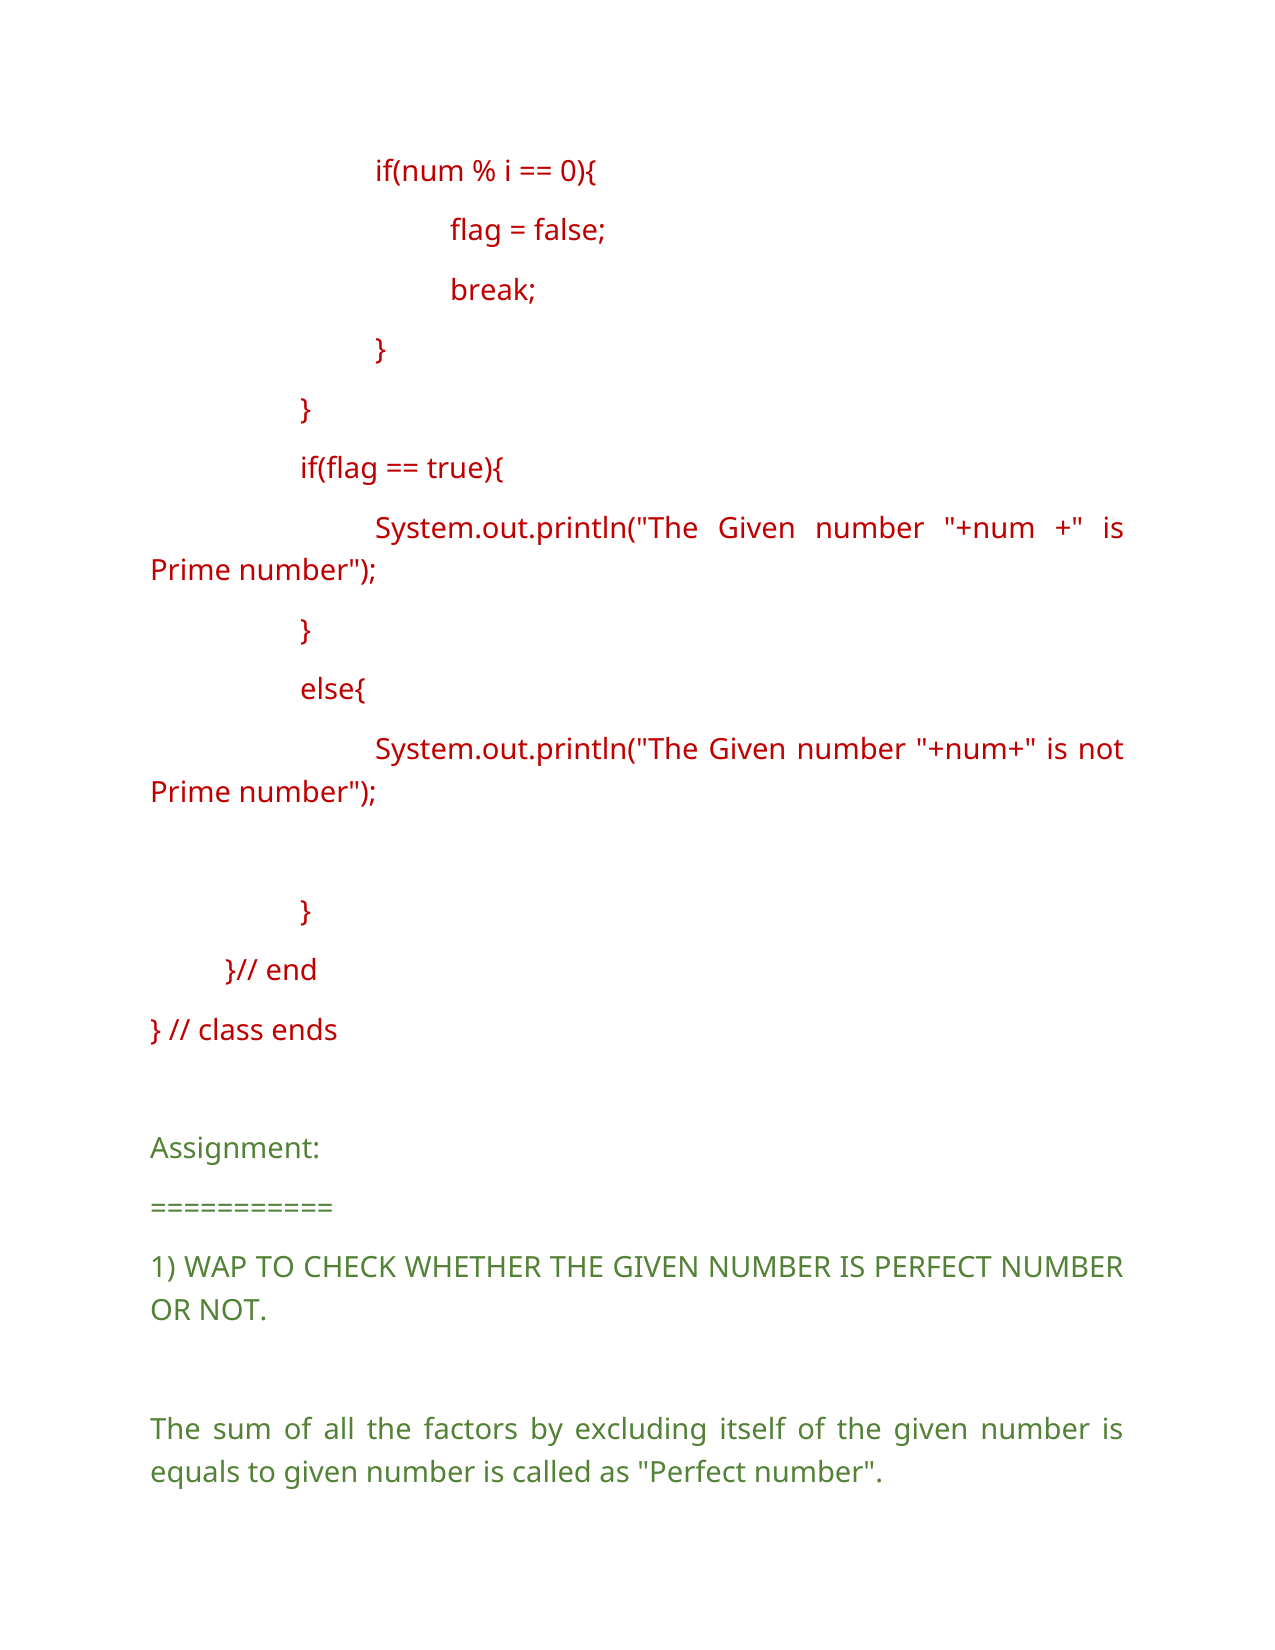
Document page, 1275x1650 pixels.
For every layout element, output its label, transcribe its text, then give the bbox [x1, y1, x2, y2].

text System.out.println("The Given number "+num +" is Prime number"); [150, 507, 1125, 589]
text } [150, 890, 1125, 929]
text } [150, 328, 1125, 368]
text 1) WAP TO CHECK WHETHER THE GIVEN NUMBER IS PERFECT NUMBER OR NOT. [150, 1247, 1125, 1329]
text flag = false; [150, 209, 1125, 249]
text if(num % i == 0){ [150, 150, 1125, 190]
text else{ [150, 669, 1125, 708]
text } // class ends [150, 1009, 1125, 1048]
text if(flag == true){ [150, 447, 1125, 487]
text System.out.println("The Given number "+num+" is not Prime number"); [150, 728, 1125, 811]
text The sum of all the factors by excluding itself of the given number is equals to given number is called as "Perfect number". [150, 1408, 1125, 1491]
text =========== [150, 1187, 1125, 1227]
text }// end [150, 949, 1125, 989]
text } [150, 388, 1125, 428]
text Assignment: [150, 1128, 1125, 1167]
text } [150, 609, 1125, 649]
text break; [150, 269, 1125, 309]
